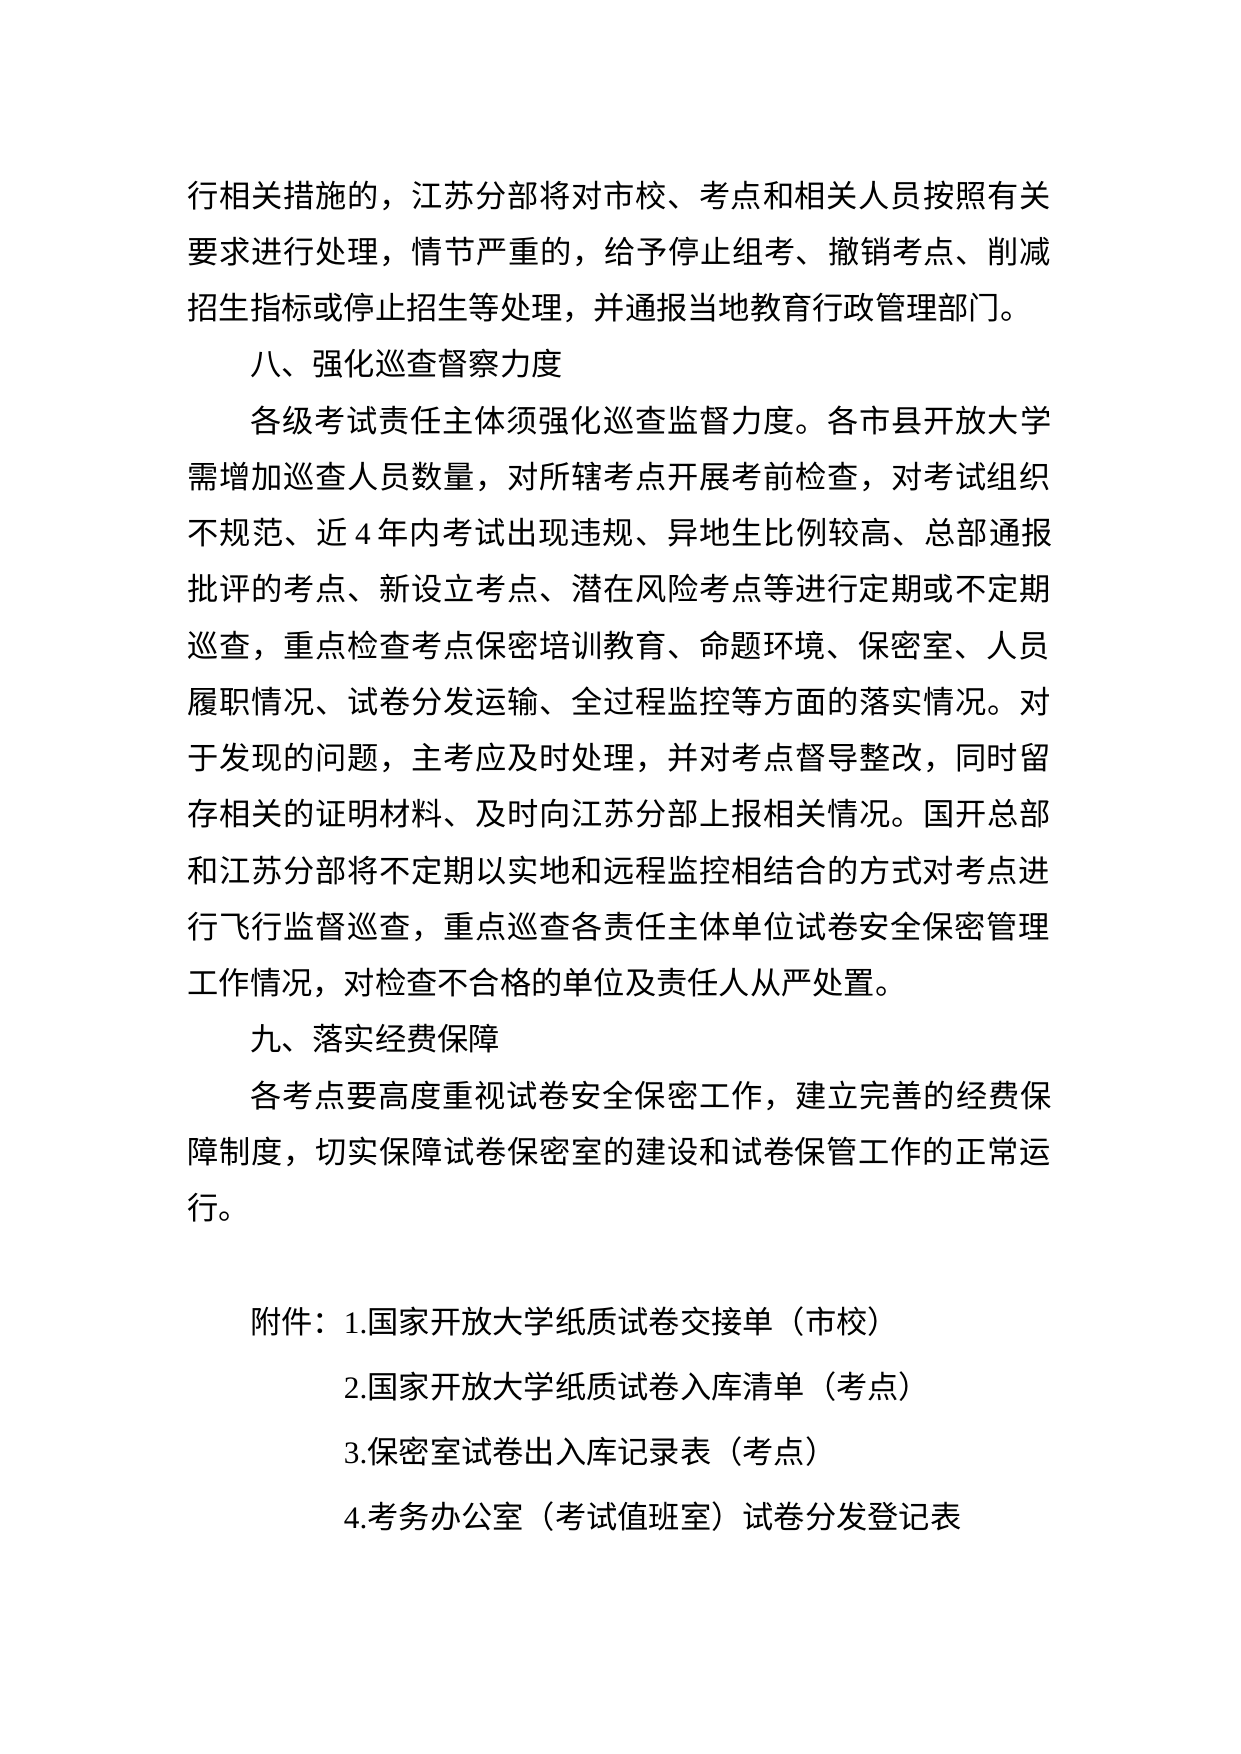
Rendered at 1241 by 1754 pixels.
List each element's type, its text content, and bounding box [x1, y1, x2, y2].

text 九、落实经费保障 [187, 1006, 1053, 1062]
text 3.保密室试卷出入库记录表（考点） [187, 1417, 1053, 1482]
text 各考点要高度重视试卷安全保密工作，建立完善的经费保障制度，切实保障试卷保密室的建设和试卷保管工作的正常运行。 [187, 1062, 1053, 1231]
text 附件：1.国家开放大学纸质试卷交接单（市校） [187, 1287, 1053, 1352]
text 八、强化巡查督察力度 [187, 331, 1053, 387]
text 4.考务办公室（考试值班室）试卷分发登记表 [187, 1482, 1053, 1547]
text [187, 162, 1053, 331]
text 2.国家开放大学纸质试卷入库清单（考点） [187, 1352, 1053, 1417]
text 各级考试责任主体须强化巡查监督力度。各市县开放大学需增加巡查人员数量，对所辖考点开展考前检查，对考试组织不规范、近4年内考试出现违规、异地生比例较高、总部通报批评的考点、新设立考点、潜在风险考点等进行定期或不定期巡查，重点检查考点保密培训教育、命题环境、保密室、人员履职情况、试卷分发运输、全过程监控等方面的落实情况。对于发现的问题，主考应及时处理，并对考点督导整改，同时留存相关的证明材料、及时向江苏分部上报相关情况。国开总部和江苏分部将不定期以实地和远程监控相结合的方式对考点进行飞行监督巡查，重点巡查各责任主体单位试卷安全保密管理工作情况，对检查不合格的单位及责任人从严处置。 [187, 387, 1053, 1006]
